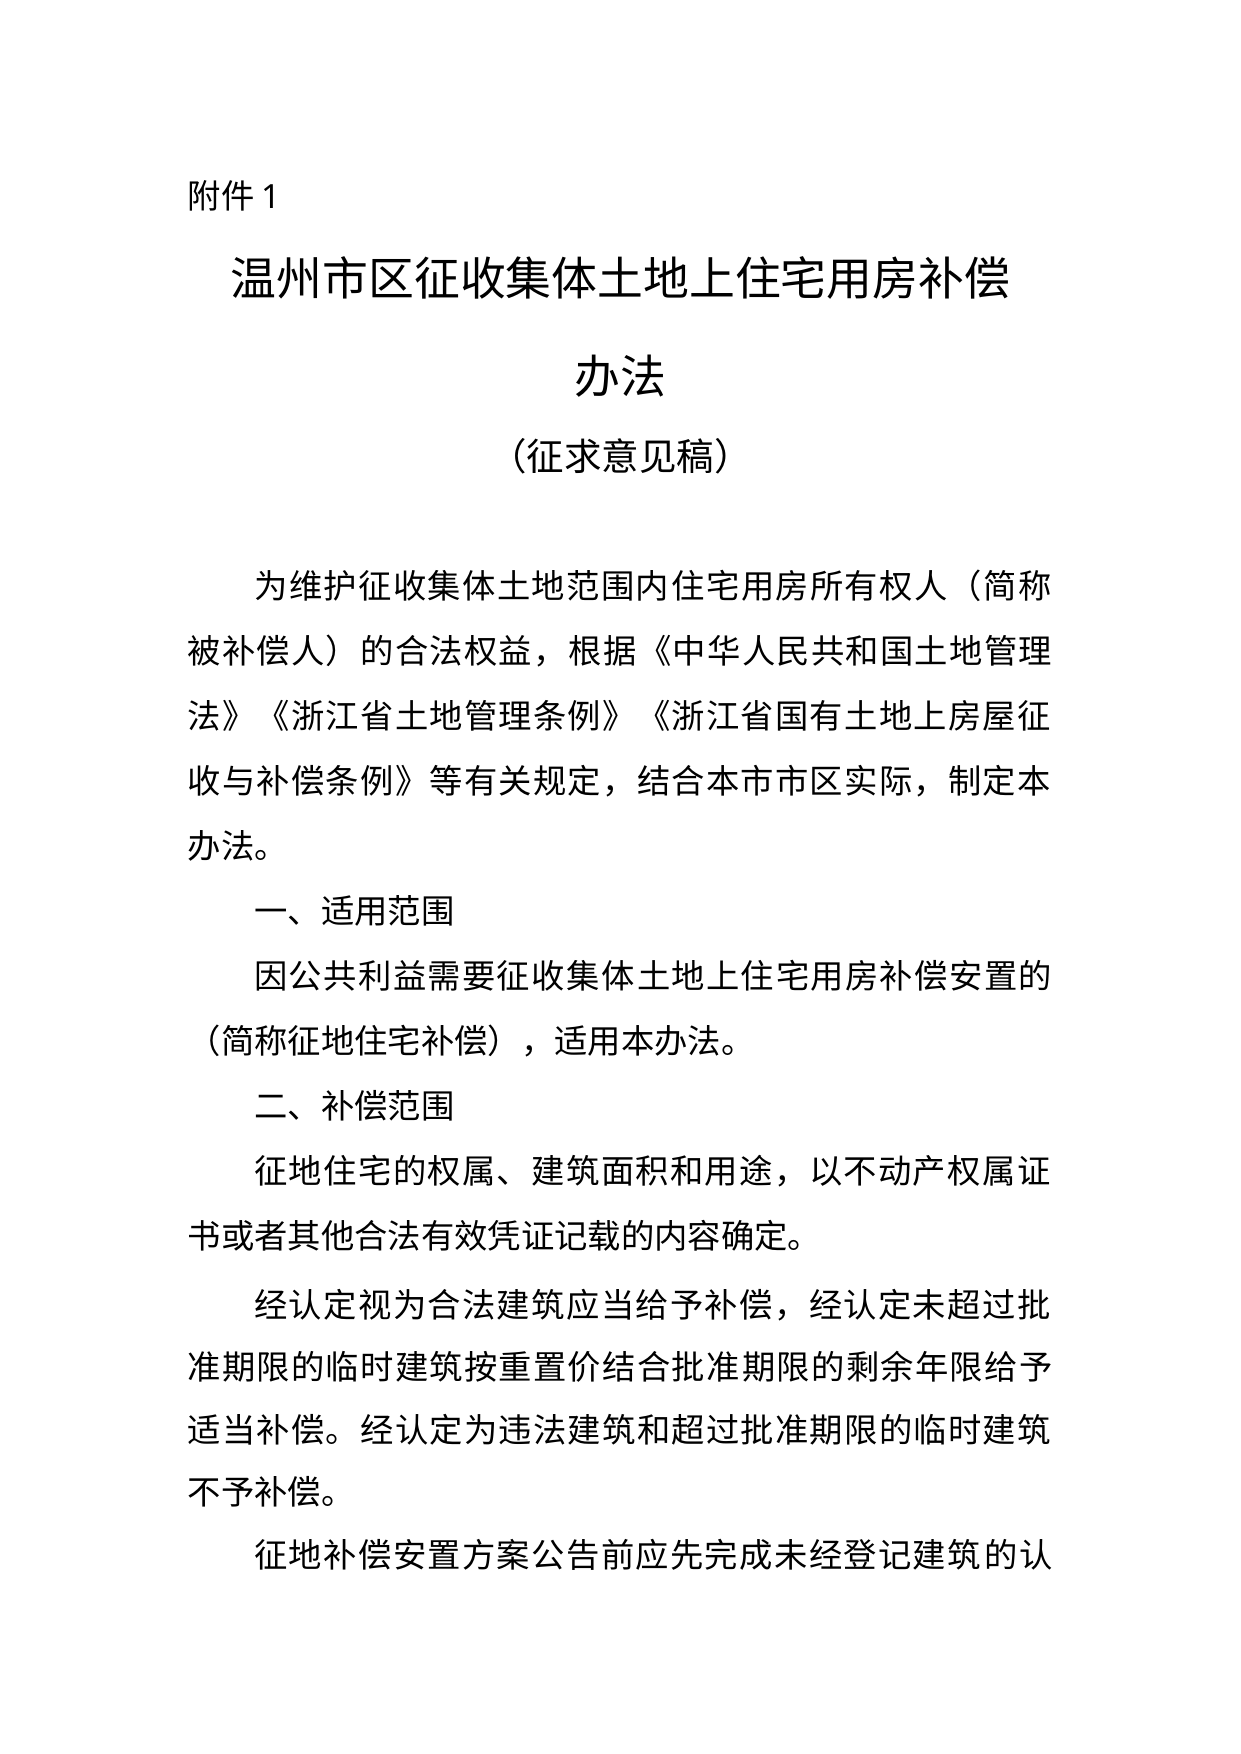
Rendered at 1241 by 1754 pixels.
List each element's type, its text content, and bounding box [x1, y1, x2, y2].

text 办法 [187, 324, 1053, 422]
text 征地住宅的权属、建筑面积和用途，以不动产权属证书或者其他合法有效凭证记载的内容确定。 [187, 1137, 1053, 1267]
text 温州市区征收集体土地上住宅用房补偿 [187, 227, 1053, 324]
text 附件1 [187, 162, 1053, 227]
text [187, 1517, 1053, 1579]
text 为维护征收集体土地范围内住宅用房所有权人（简称被补偿人）的合法权益，根据《中华人民共和国土地管理法》《浙江省土地管理条例》《浙江省国有土地上房屋征收与补偿条例》等有关规定，结合本市市区实际，制定本办法。 [187, 552, 1053, 877]
text 经认定视为合法建筑应当给予补偿，经认定未超过批准期限的临时建筑按重置价结合批准期限的剩余年限给予适当补偿。经认定为违法建筑和超过批准期限的临时建筑不予补偿。 [187, 1267, 1053, 1517]
text （征求意见稿） [187, 422, 1053, 487]
text 一、适用范围 [187, 877, 1053, 942]
text 因公共利益需要征收集体土地上住宅用房补偿安置的（简称征地住宅补偿），适用本办法。 [187, 942, 1053, 1072]
text 二、补偿范围 [187, 1072, 1053, 1137]
